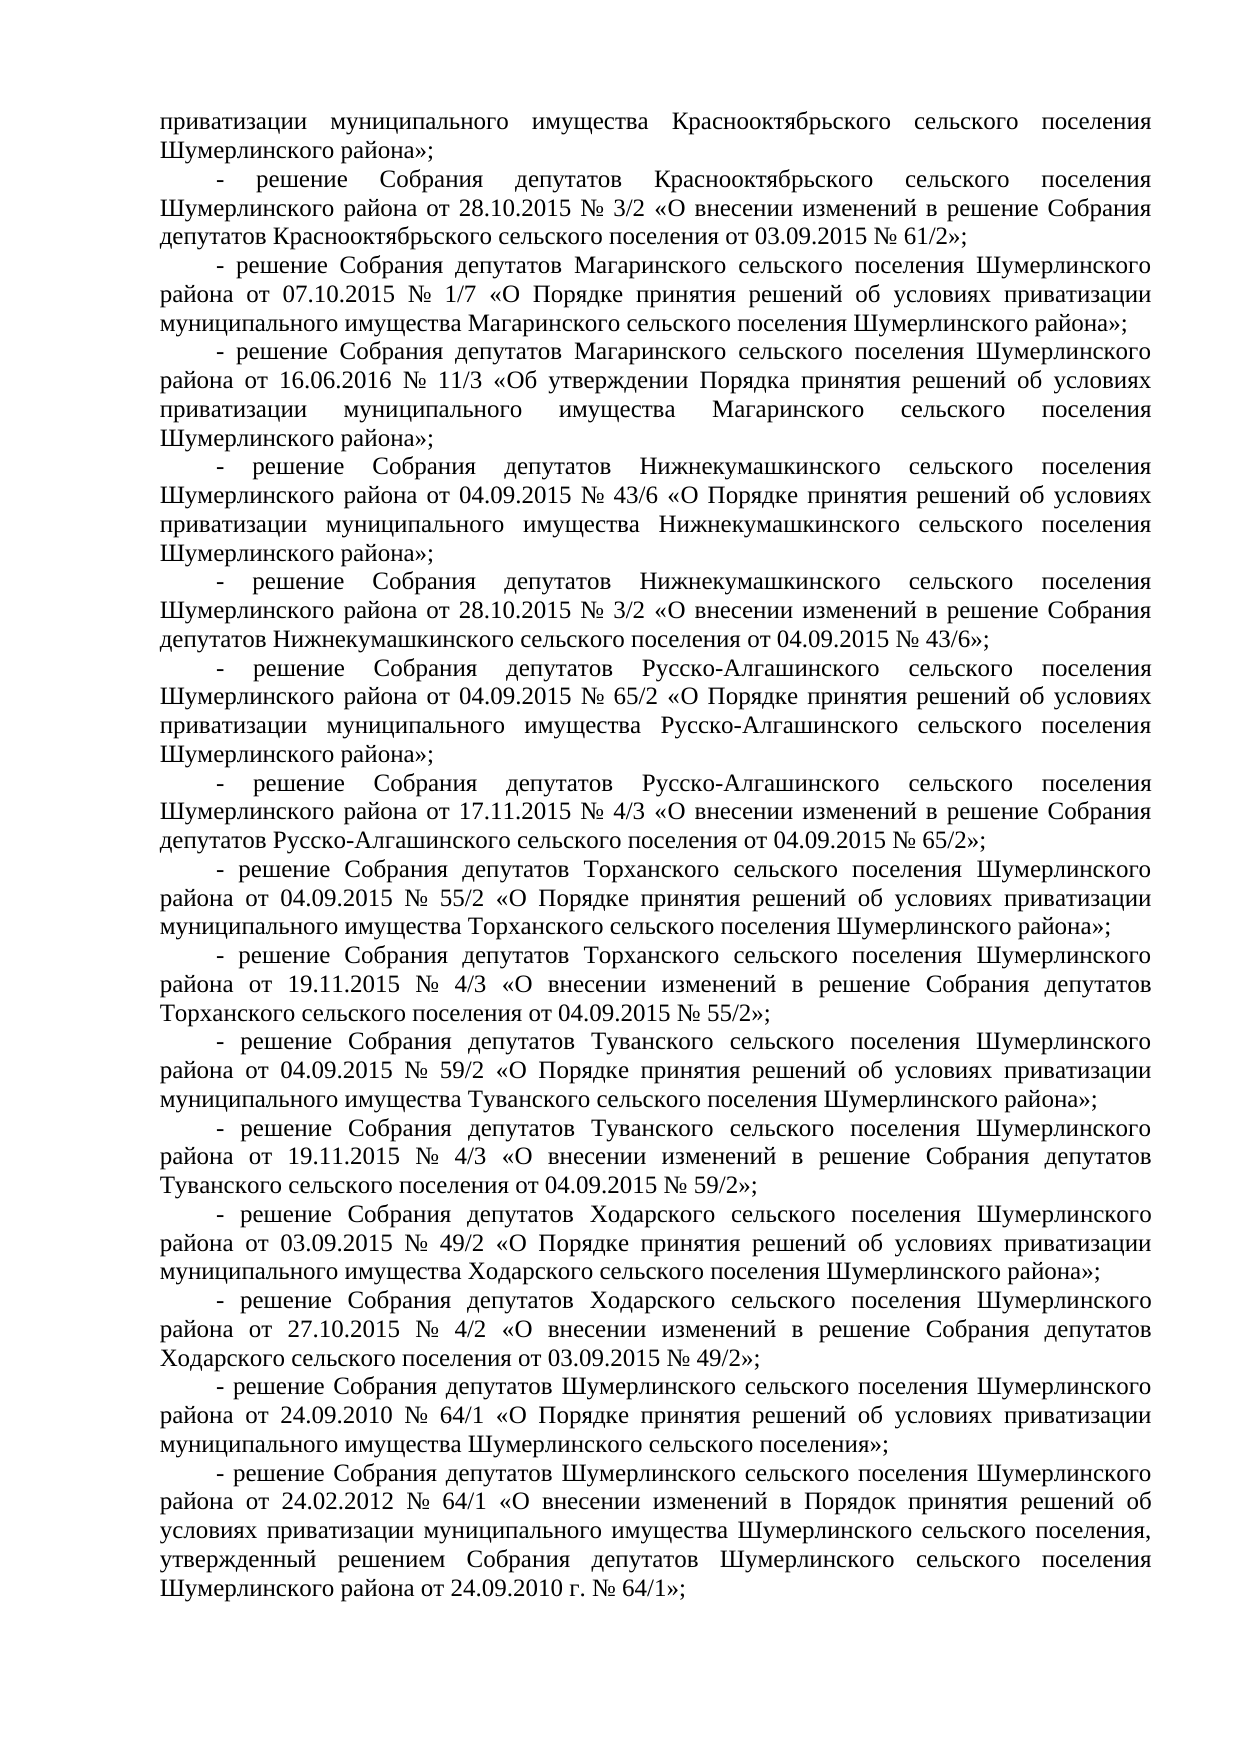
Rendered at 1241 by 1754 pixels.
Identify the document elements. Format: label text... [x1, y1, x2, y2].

text - решение Собрания депутатов Русско-Алгашинского сельского поселения Шумерлинского района от 04.09.2015 № 65/2 «О Порядке принятия решений об условиях приватизации муниципального имущества Русско-Алгашинского сельского поселения Шумерлинского района»; [159, 653, 1152, 768]
text - решение Собрания депутатов Туванского сельского поселения Шумерлинского района от 04.09.2015 № 59/2 «О Порядке принятия решений об условиях приватизации муниципального имущества Туванского сельского поселения Шумерлинского района»; [159, 1026, 1152, 1113]
text - решение Собрания депутатов Шумерлинского сельского поселения Шумерлинского района от 24.09.2010 № 64/1 «О Порядке принятия решений об условиях приватизации муниципального имущества Шумерлинского сельского поселения»; [159, 1371, 1152, 1458]
text - решение Собрания депутатов Торханского сельского поселения Шумерлинского района от 19.11.2015 № 4/3 «О внесении изменений в решение Собрания депутатов Торханского сельского поселения от 04.09.2015 № 55/2»; [159, 940, 1152, 1026]
text - решение Собрания депутатов Ходарского сельского поселения Шумерлинского района от 27.10.2015 № 4/2 «О внесении изменений в решение Собрания депутатов Ходарского сельского поселения от 03.09.2015 № 49/2»; [159, 1285, 1152, 1371]
text - решение Собрания депутатов Русско-Алгашинского сельского поселения Шумерлинского района от 17.11.2015 № 4/3 «О внесении изменений в решение Собрания депутатов Русско-Алгашинского сельского поселения от 04.09.2015 № 65/2»; [159, 768, 1152, 854]
text - решение Собрания депутатов Туванского сельского поселения Шумерлинского района от 19.11.2015 № 4/3 «О внесении изменений в решение Собрания депутатов Туванского сельского поселения от 04.09.2015 № 59/2»; [159, 1113, 1152, 1199]
text - решение Собрания депутатов Нижнекумашкинского сельского поселения Шумерлинского района от 04.09.2015 № 43/6 «О Порядке принятия решений об условиях приватизации муниципального имущества Нижнекумашкинского сельского поселения Шумерлинского района»; [159, 451, 1152, 566]
text - решение Собрания депутатов Ходарского сельского поселения Шумерлинского района от 03.09.2015 № 49/2 «О Порядке принятия решений об условиях приватизации муниципального имущества Ходарского сельского поселения Шумерлинского района»; [159, 1199, 1152, 1285]
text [159, 106, 1152, 164]
text - решение Собрания депутатов Нижнекумашкинского сельского поселения Шумерлинского района от 28.10.2015 № 3/2 «О внесении изменений в решение Собрания депутатов Нижнекумашкинского сельского поселения от 04.09.2015 № 43/6»; [159, 566, 1152, 653]
text - решение Собрания депутатов Краснооктябрьского сельского поселения Шумерлинского района от 28.10.2015 № 3/2 «О внесении изменений в решение Собрания депутатов Краснооктябрьского сельского поселения от 03.09.2015 № 61/2»; [159, 164, 1152, 250]
text - решение Собрания депутатов Магаринского сельского поселения Шумерлинского района от 07.10.2015 № 1/7 «О Порядке принятия решений об условиях приватизации муниципального имущества Магаринского сельского поселения Шумерлинского района»; [159, 250, 1152, 336]
text - решение Собрания депутатов Торханского сельского поселения Шумерлинского района от 04.09.2015 № 55/2 «О Порядке принятия решений об условиях приватизации муниципального имущества Торханского сельского поселения Шумерлинского района»; [159, 854, 1152, 940]
text - решение Собрания депутатов Магаринского сельского поселения Шумерлинского района от 16.06.2016 № 11/3 «Об утверждении Порядка принятия решений об условиях приватизации муниципального имущества Магаринского сельского поселения Шумерлинского района»; [159, 336, 1152, 451]
text - решение Собрания депутатов Шумерлинского сельского поселения Шумерлинского района от 24.02.2012 № 64/1 «О внесении изменений в Порядок принятия решений об условиях приватизации муниципального имущества Шумерлинского сельского поселения, утвержденный решением Собрания депутатов Шумерлинского сельского поселения Шумерлинского района от 24.09.2010 г. № 64/1»; [159, 1458, 1152, 1601]
